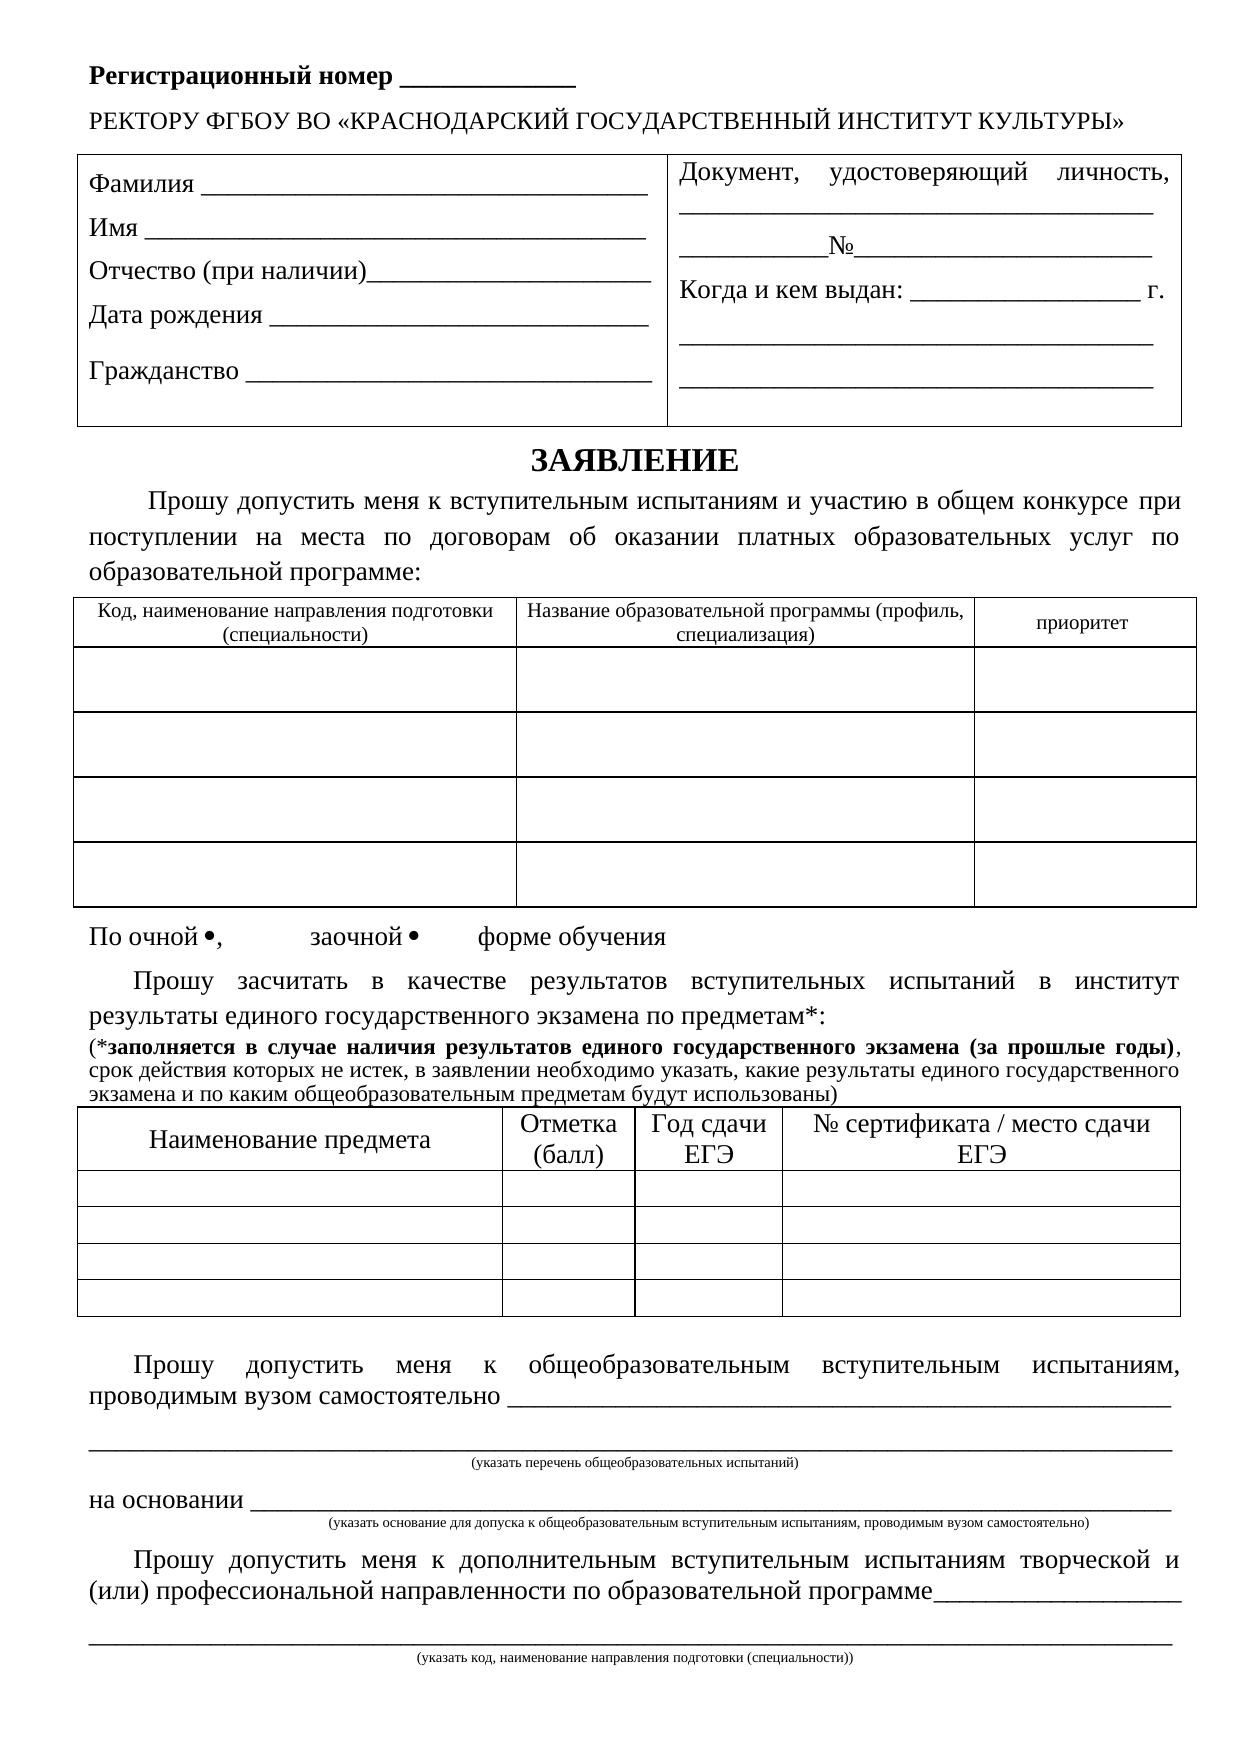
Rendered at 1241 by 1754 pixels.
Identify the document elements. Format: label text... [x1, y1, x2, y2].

table_header Наименование предмета [78, 1108, 502, 1170]
table_cell [78, 1244, 502, 1279]
table_cell [503, 1244, 634, 1279]
table_cell [636, 1207, 782, 1243]
table_header Фамилия _________________________________ Имя _____________________________________ Отчество (при наличии)_____________________ Дата рождения ____________________________ Гражданство ______________________________ [78, 155, 667, 426]
table_cell [636, 1280, 782, 1316]
text Прошу допустить меня к общеобразовательным вступительным испытаниям, проводимым вузом самостоятельно _________________________________________________ [89, 1348, 1181, 1410]
subtitle Регистрационный номер _____________ [89, 59, 1181, 90]
table_cell [503, 1207, 634, 1243]
table_cell [517, 713, 974, 776]
table_header № сертификата / место сдачи ЕГЭ [783, 1108, 1180, 1170]
table_cell [975, 713, 1196, 776]
table_cell [503, 1280, 634, 1316]
table_cell [783, 1280, 1180, 1316]
table_header Название образовательной программы (профиль, специализация) [517, 598, 974, 646]
text (указать перечень общеобразовательных испытаний) [89, 1454, 1181, 1483]
table_cell [975, 648, 1196, 711]
table_header Год сдачи ЕГЭ [636, 1108, 782, 1170]
text на основании ____________________________________________________________________ [89, 1483, 1181, 1514]
text ________________________________________________________________________________ [89, 1617, 1181, 1649]
table_cell [636, 1244, 782, 1279]
table_cell [78, 1280, 502, 1316]
table_cell [78, 1171, 502, 1206]
table_cell [783, 1207, 1180, 1243]
table_cell [74, 843, 516, 906]
text (указать код, наименование направления подготовки (специальности)) [89, 1649, 1181, 1677]
table_cell [74, 713, 516, 776]
text Прошу засчитать в качестве результатов вступительных испытаний в институт результаты единого государственного экзамена по предметам*: [89, 964, 1181, 1031]
table_cell [78, 1207, 502, 1243]
text По очной , заочной  форме обучения [89, 920, 1181, 951]
table_cell [517, 778, 974, 841]
text Ректору ФГБОУ ВО «Краснодарский государственный институт культуры» [89, 106, 1181, 134]
text Прошу допустить меня к вступительным испытаниям и участию в общем конкурсе при поступлении на места по договорам об оказании платных образовательных услуг по образовательной программе: [89, 484, 1181, 586]
table_cell [975, 778, 1196, 841]
table_header Код, наименование направления подготовки (специальности) [74, 598, 516, 646]
text (указать основание для допуска к общеобразовательным вступительным испытаниям, проводимым вузом самостоятельно) [236, 1514, 1181, 1543]
table_cell [74, 648, 516, 711]
table_header Отметка (балл) [503, 1108, 634, 1170]
table_cell [517, 648, 974, 711]
table_cell [517, 843, 974, 906]
table_cell [783, 1244, 1180, 1279]
table_cell [74, 778, 516, 841]
table_cell [975, 843, 1196, 906]
text Прошу допустить меня к дополнительным вступительным испытаниям творческой и (или) профессиональной направленности по образовательной программе [89, 1543, 1181, 1605]
text ________________________________________________________________________________ [89, 1423, 1181, 1454]
text ЗАЯВЛЕНИЕ [89, 440, 1181, 478]
text (*заполняется в случае наличия результатов единого государственного экзамена (за прошлые годы), срок действия которых не истек, в заявлении необходимо указать, какие результаты единого государственного экзамена и по каким общеобразовательным предметам будут использованы) [89, 1035, 1181, 1106]
table_header Документ, удостоверяющий личность, ___________________________________ ___________№______________________ Когда и кем выдан: _________________ г. ___________________________________ ___________________________________ [668, 155, 1181, 426]
table_cell [783, 1171, 1180, 1206]
table_header приоритет [975, 598, 1196, 646]
table_cell [503, 1171, 634, 1206]
table_cell [636, 1171, 782, 1206]
